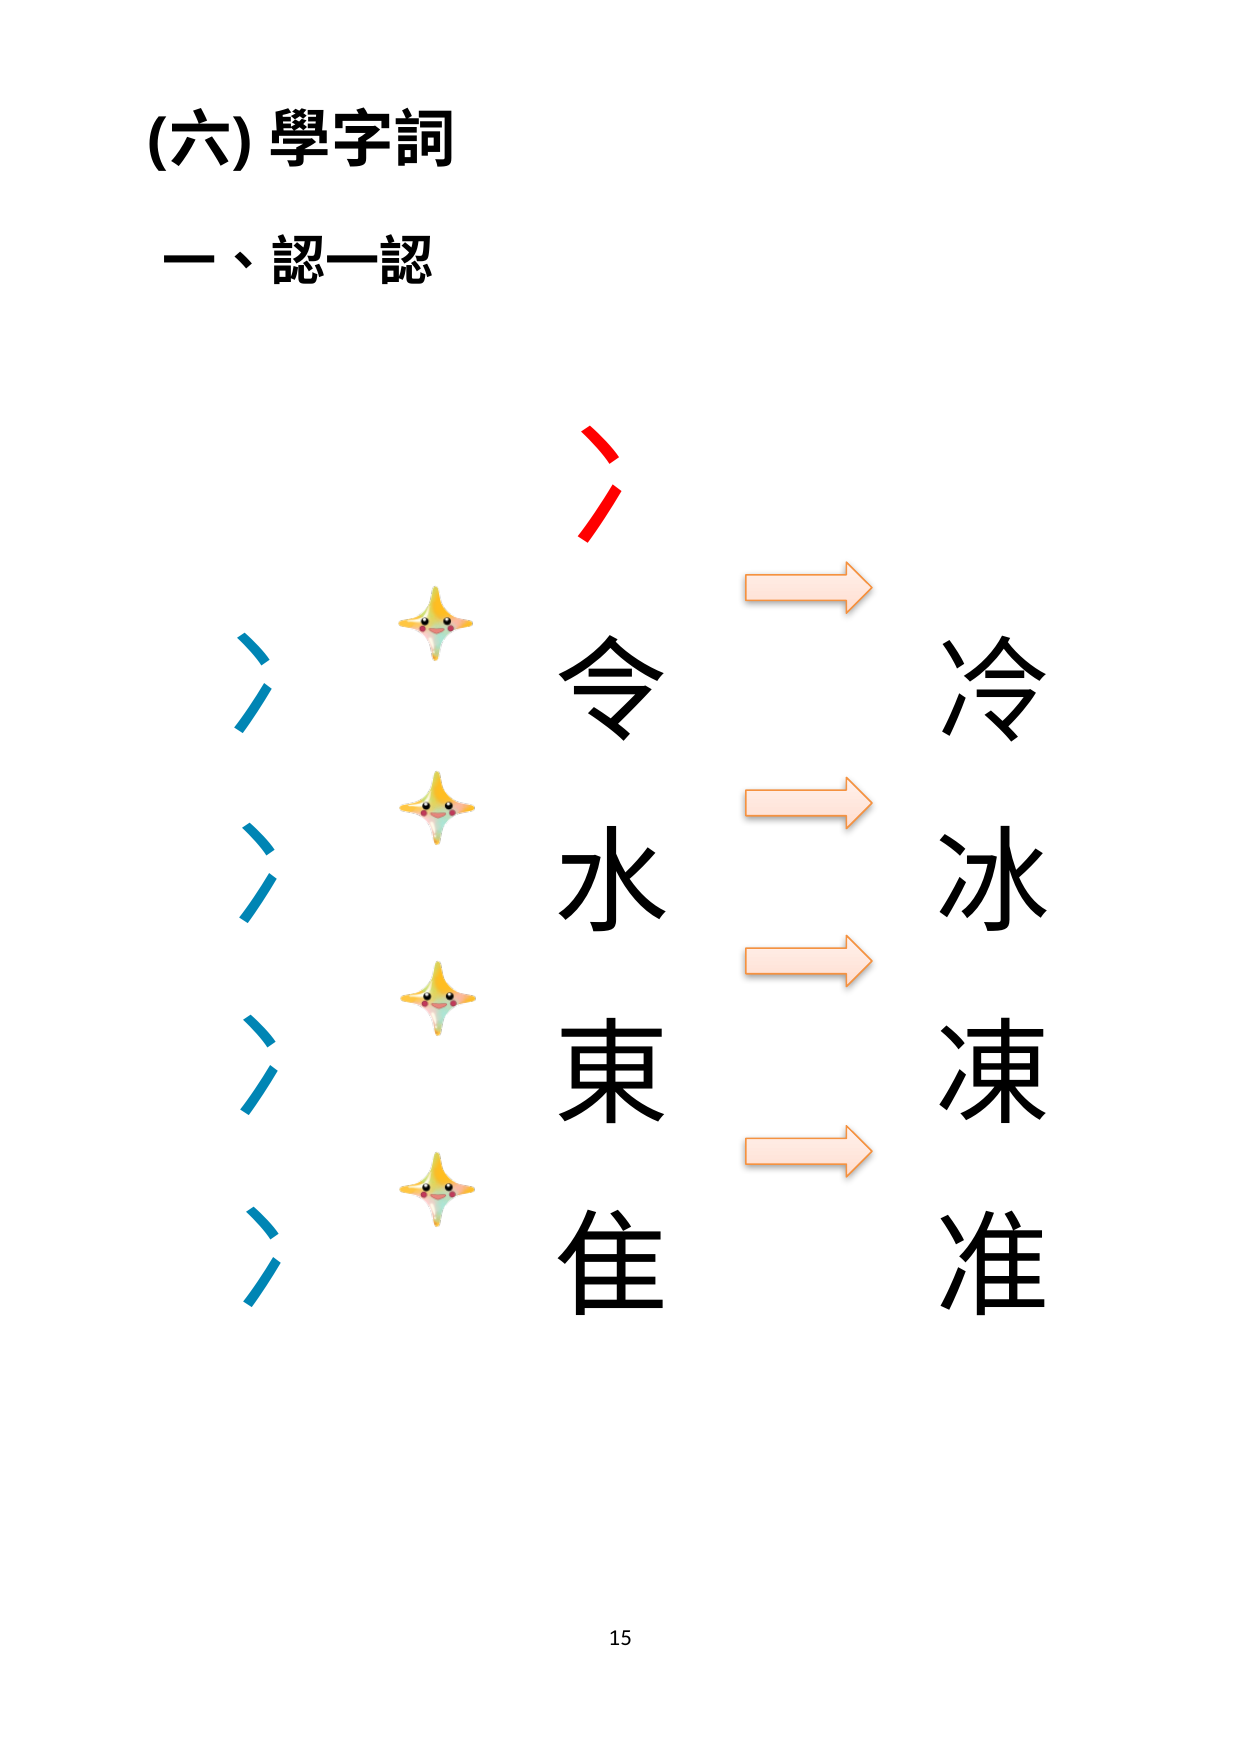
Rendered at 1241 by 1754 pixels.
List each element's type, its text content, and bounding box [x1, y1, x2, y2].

table_cell 凍 [897, 956, 1087, 1147]
table_cell [707, 765, 897, 956]
table_cell 水 [517, 765, 707, 956]
table_header 冷 [897, 581, 1087, 765]
text 一、認一認 [162, 218, 1092, 296]
table_cell 東 [517, 956, 707, 1147]
text (六) 學字詞 [148, 89, 1092, 179]
table_cell 冫 [192, 1147, 354, 1340]
picture [398, 955, 482, 1039]
picture [397, 765, 481, 848]
table_header 令 [517, 581, 707, 765]
table_cell 准 [897, 1147, 1087, 1340]
picture [397, 1147, 481, 1230]
table_cell 冫 [192, 956, 354, 1147]
table_header [707, 581, 897, 765]
table_header 冫 [192, 581, 354, 765]
table_cell 冫 [192, 765, 354, 956]
table_cell [354, 1147, 517, 1340]
table_cell 隹 [517, 1147, 707, 1340]
table_cell [707, 956, 897, 1147]
table_cell 冰 [897, 765, 1087, 956]
table_cell [354, 765, 517, 956]
table_header [354, 581, 517, 765]
picture [396, 580, 479, 664]
table_cell [707, 1147, 897, 1340]
table_cell [354, 956, 517, 1147]
